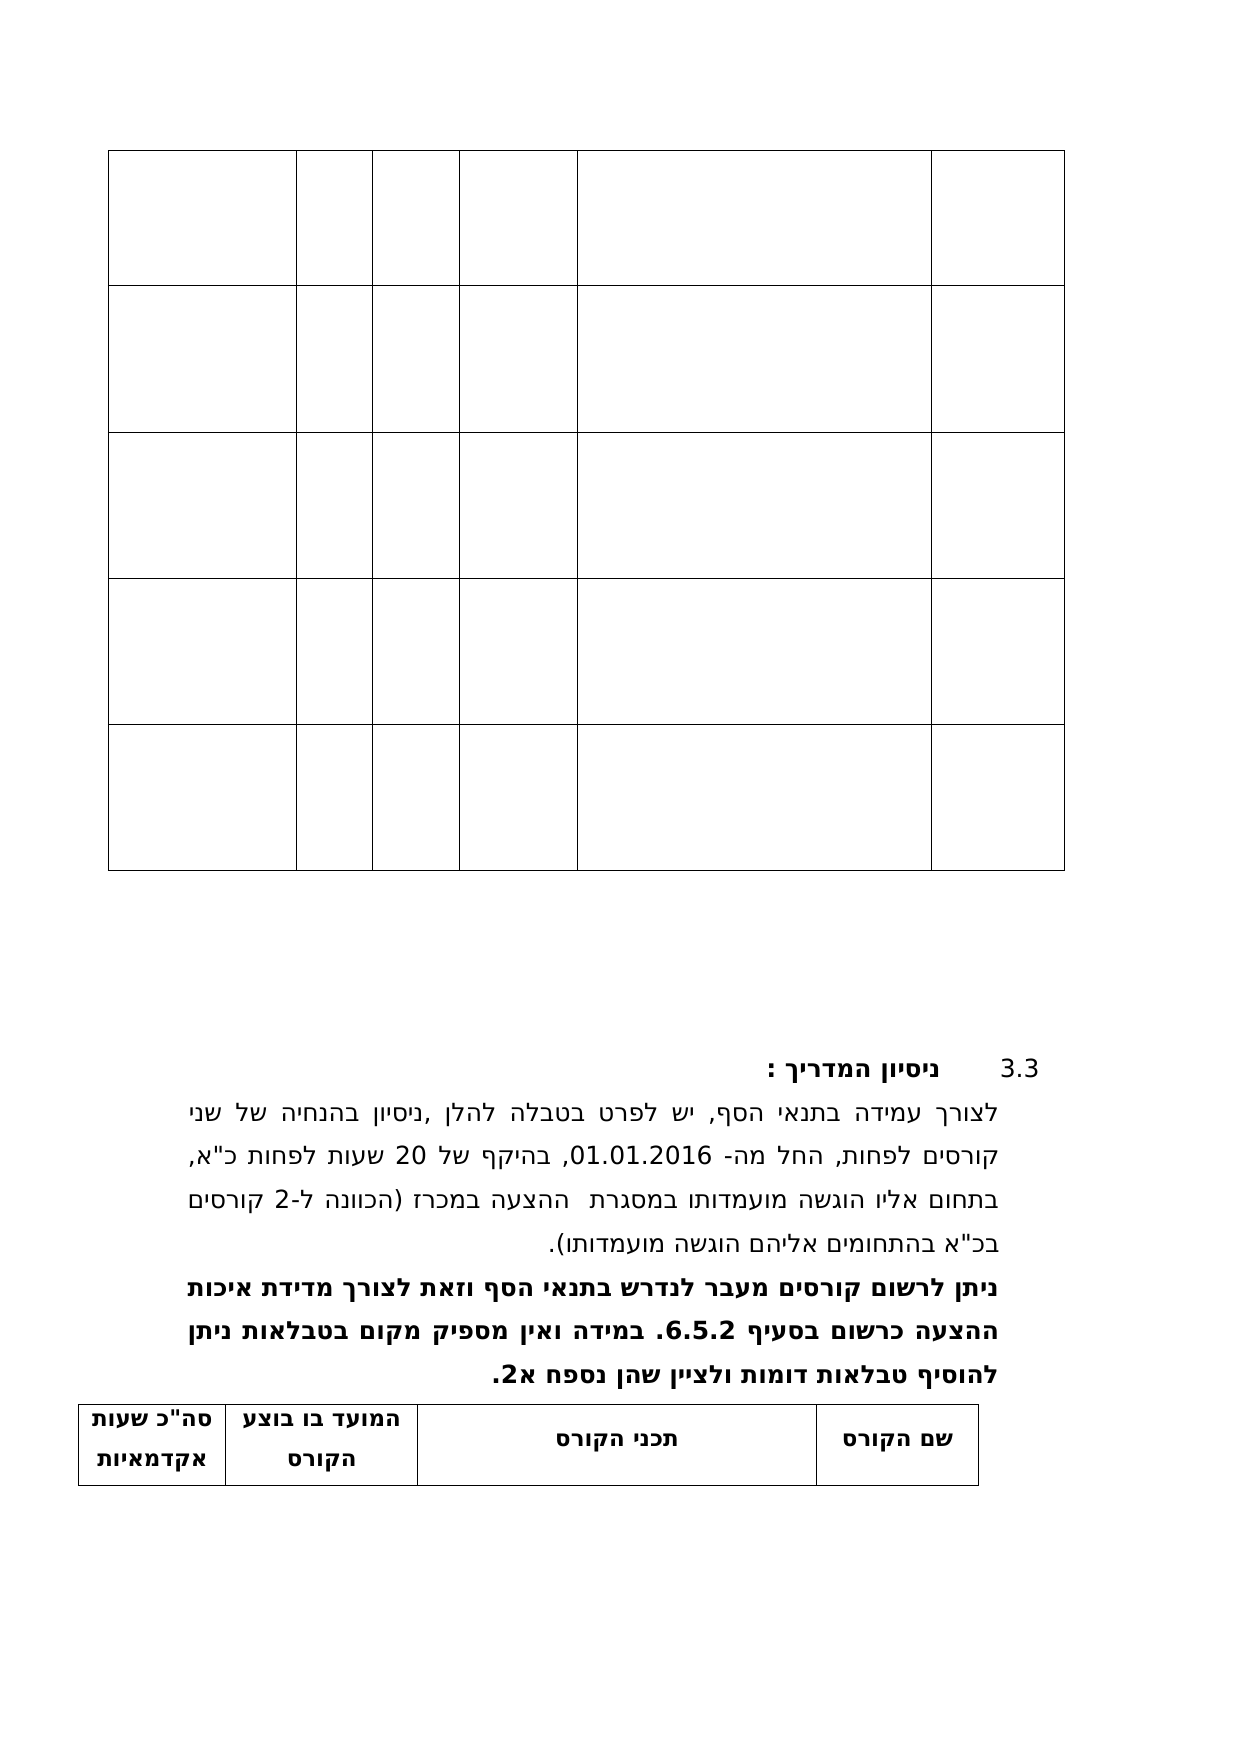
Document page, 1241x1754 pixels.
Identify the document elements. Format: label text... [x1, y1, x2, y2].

table_header שם הקורס [817, 1405, 978, 1485]
table_cell [578, 579, 931, 724]
table_cell [297, 725, 372, 870]
list ניתן לרשום קורסים מעבר לנדרש בתנאי הסף וזאת לצורך מדידת איכות ההצעה כרשום בסעיף 6.5.2. במידה ואין מספיק מקום בטבלאות ניתן להוסיף טבלאות דומות ולציין שהן נספח א2. [187, 1273, 999, 1389]
table_cell [109, 151, 296, 285]
table_header המועד בו בוצע הקורס [226, 1405, 417, 1485]
table_cell [932, 579, 1064, 724]
table_cell [460, 579, 577, 724]
table_cell [460, 286, 577, 432]
list ניסיון המדריך : [187, 1054, 999, 1083]
table_cell [578, 151, 931, 285]
table_cell [932, 151, 1064, 285]
table_cell [932, 433, 1064, 578]
table_cell [578, 286, 931, 432]
table_cell [932, 286, 1064, 432]
table_cell [932, 725, 1064, 870]
table_cell [578, 725, 931, 870]
table_cell [297, 433, 372, 578]
table_cell [373, 286, 459, 432]
table_cell [109, 433, 296, 578]
table_cell [109, 286, 296, 432]
table_header סה"כ שעות אקדמאיות [79, 1405, 225, 1485]
table_cell [297, 151, 372, 285]
table_cell [460, 151, 577, 285]
table_cell [109, 725, 296, 870]
table_cell [297, 286, 372, 432]
table_header תכני הקורס [418, 1405, 816, 1485]
table_cell [578, 433, 931, 578]
table_cell [460, 725, 577, 870]
table_cell [109, 579, 296, 724]
table_cell [373, 433, 459, 578]
table_cell [297, 579, 372, 724]
table_cell [373, 579, 459, 724]
table_cell [373, 151, 459, 285]
table_cell [373, 725, 459, 870]
table_cell [460, 433, 577, 578]
text לצורך עמידה בתנאי הסף, יש לפרט בטבלה להלן ,ניסיון בהנחיה של שני קורסים לפחות, החל מה- 01.01.2016, בהיקף של 20 שעות לפחות כ"א, בתחום אליו הוגשה מועמדותו במסגרת ההצעה במכרז (הכוונה ל-2 קורסים בכ"א בהתחומים אליהם הוגשה מועמדותו). [187, 1098, 999, 1258]
